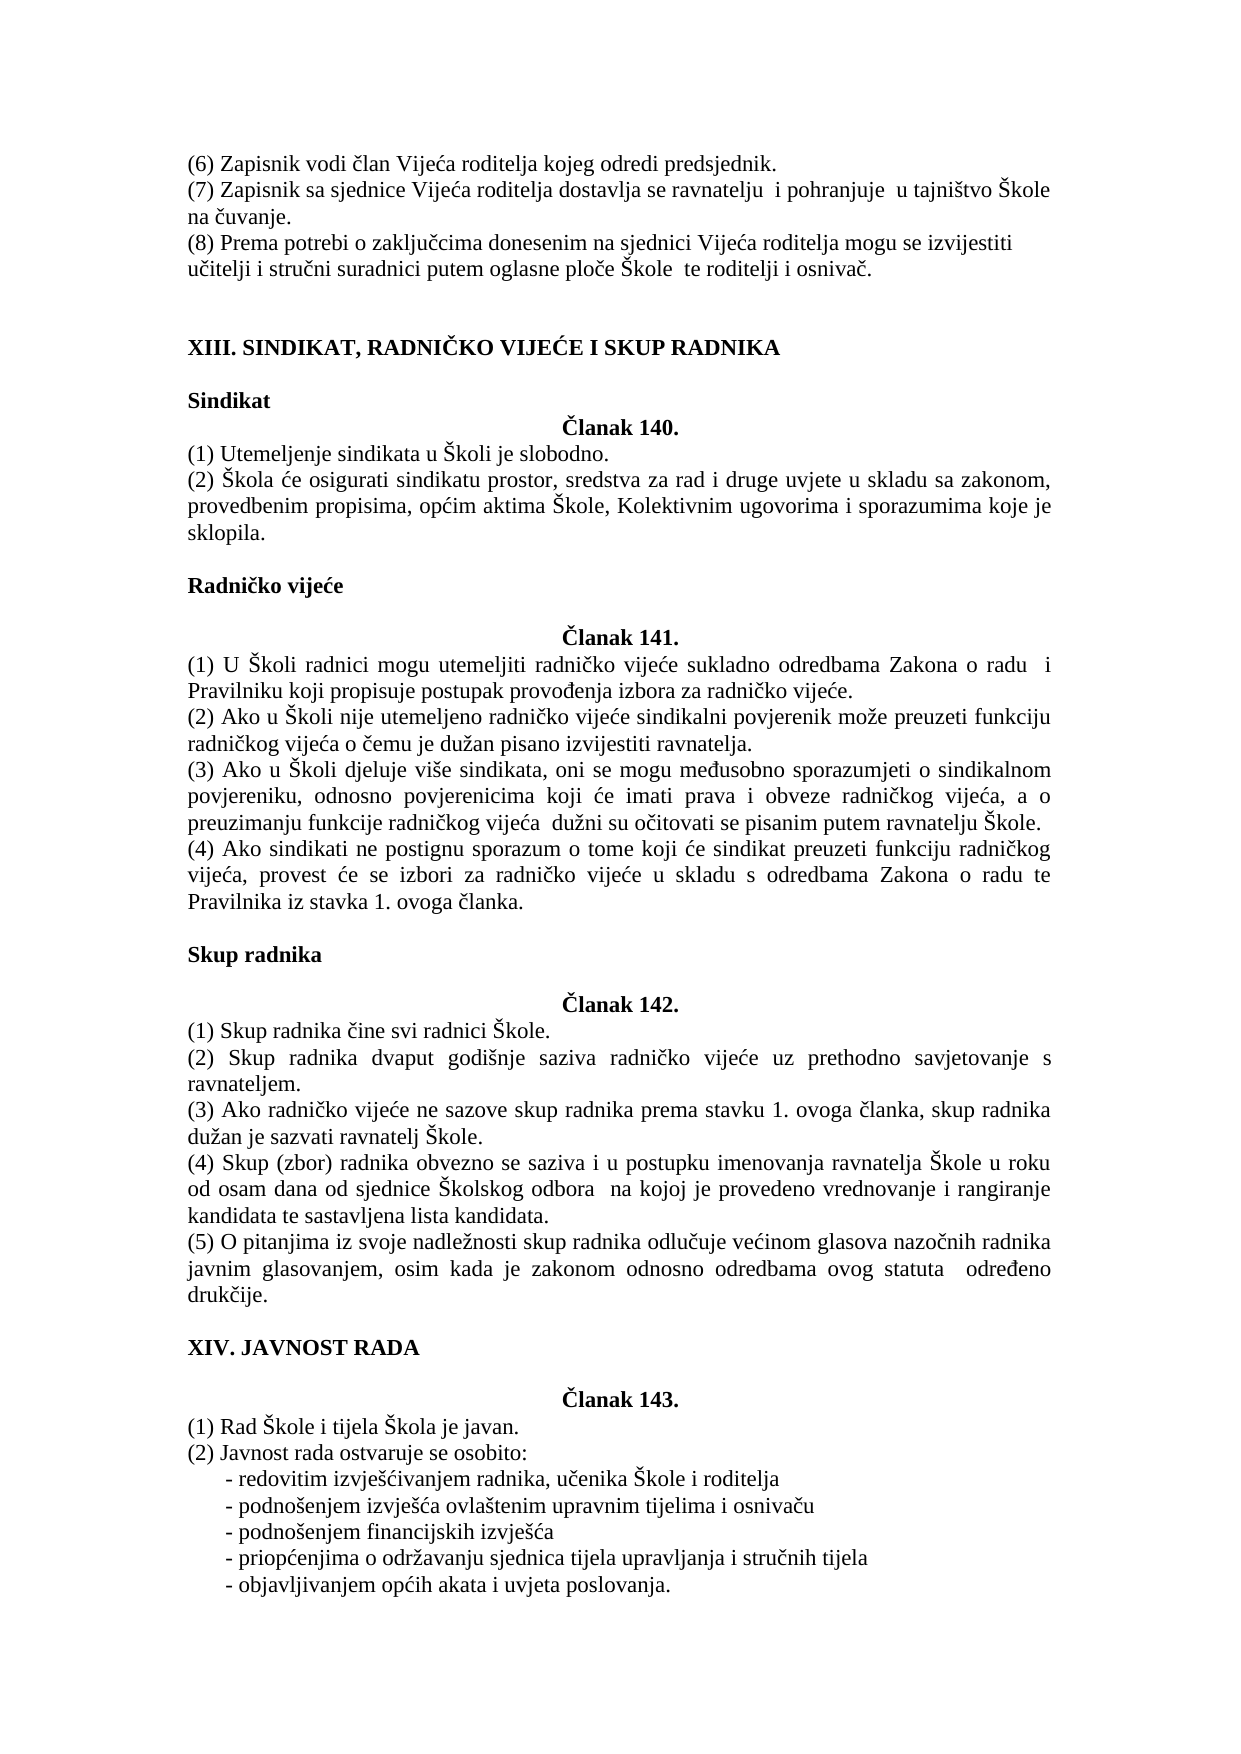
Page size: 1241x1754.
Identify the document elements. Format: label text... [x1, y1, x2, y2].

text (4) Ako sindikati ne postignu sporazum o tome koji će sindikat preuzeti funkciju radničkog vijeća, provest će se izbori za radničko vijeće u skladu s odredbama Zakona o radu te Pravilnika iz stavka 1. ovoga članka. [187, 835, 1053, 914]
text - podnošenjem financijskih izvješća [225, 1518, 1053, 1544]
text - priopćenjima o održavanju sjednica tijela upravljanja i stručnih tijela [225, 1544, 1053, 1571]
text Članak 141. [187, 624, 1053, 651]
text Skup radnika [187, 941, 1053, 967]
text Članak 142. [187, 991, 1053, 1017]
text (1) Utemeljenje sindikata u Školi je slobodno. [187, 440, 1053, 466]
text - redovitim izvješćivanjem radnika, učenika Škole i roditelja [225, 1465, 1053, 1492]
text (1) Skup radnika čine svi radnici Škole. [187, 1017, 1053, 1044]
text Članak 140. [187, 413, 1053, 440]
text XIV. JAVNOST RADA [187, 1334, 1053, 1360]
text (5) O pitanjima iz svoje nadležnosti skup radnika odlučuje većinom glasova nazočnih radnika javnim glasovanjem, osim kada je zakonom odnosno odredbama ovog statuta određeno drukčije. [187, 1228, 1053, 1307]
text (3) Ako u Školi djeluje više sindikata, oni se mogu međusobno sporazumjeti o sindikalnom povjereniku, odnosno povjerenicima koji će imati prava i obveze radničkog vijeća, a o preuzimanju funkcije radničkog vijeća dužni su očitovati se pisanim putem ravnatelju Škole. [187, 756, 1053, 835]
text Radničko vijeće [187, 572, 1053, 598]
text (2) Ako u Školi nije utemeljeno radničko vijeće sindikalni povjerenik može preuzeti funkciju radničkog vijeća o čemu je dužan pisano izvijestiti ravnatelja. [187, 703, 1053, 756]
text (3) Ako radničko vijeće ne sazove skup radnika prema stavku 1. ovoga članka, skup radnika dužan je sazvati ravnatelj Škole. [187, 1096, 1053, 1149]
text (2) Skup radnika dvaput godišnje saziva radničko vijeće uz prethodno savjetovanje s ravnateljem. [187, 1044, 1053, 1096]
text (4) Skup (zbor) radnika obvezno se saziva i u postupku imenovanja ravnatelja Škole u roku od osam dana od sjednice Školskog odbora na kojoj je provedeno vrednovanje i rangiranje kandidata te sastavljena lista kandidata. [187, 1149, 1053, 1228]
text - objavljivanjem općih akata i uvjeta poslovanja. [225, 1571, 1053, 1597]
text (8) Prema potrebi o zaključcima donesenim na sjednici Vijeća roditelja mogu se izvijestiti učitelji i stručni suradnici putem oglasne ploče Škole te roditelji i osnivač. [187, 229, 1053, 282]
text Sindikat [187, 387, 1053, 413]
text (2) Škola će osigurati sindikatu prostor, sredstva za rad i druge uvjete u skladu sa zakonom, provedbenim propisima, općim aktima Škole, Kolektivnim ugovorima i sporazumima koje je sklopila. [187, 466, 1053, 545]
text XIII. SINDIKAT, RADNIČKO VIJEĆE I SKUP RADNIKA [187, 334, 1053, 361]
text (1) Rad Škole i tijela Škola je javan. [187, 1413, 1053, 1439]
text (2) Javnost rada ostvaruje se osobito: [187, 1439, 1053, 1465]
text (1) U Školi radnici mogu utemeljiti radničko vijeće sukladno odredbama Zakona o radu i Pravilniku koji propisuje postupak provođenja izbora za radničko vijeće. [187, 651, 1053, 703]
text (6) Zapisnik vodi član Vijeća roditelja kojeg odredi predsjednik. [187, 150, 1053, 176]
text - podnošenjem izvješća ovlaštenim upravnim tijelima i osnivaču [225, 1492, 1053, 1518]
text Članak 143. [187, 1386, 1053, 1413]
text (7) Zapisnik sa sjednice Vijeća roditelja dostavlja se ravnatelju i pohranjuje u tajništvo Škole na čuvanje. [187, 176, 1053, 229]
